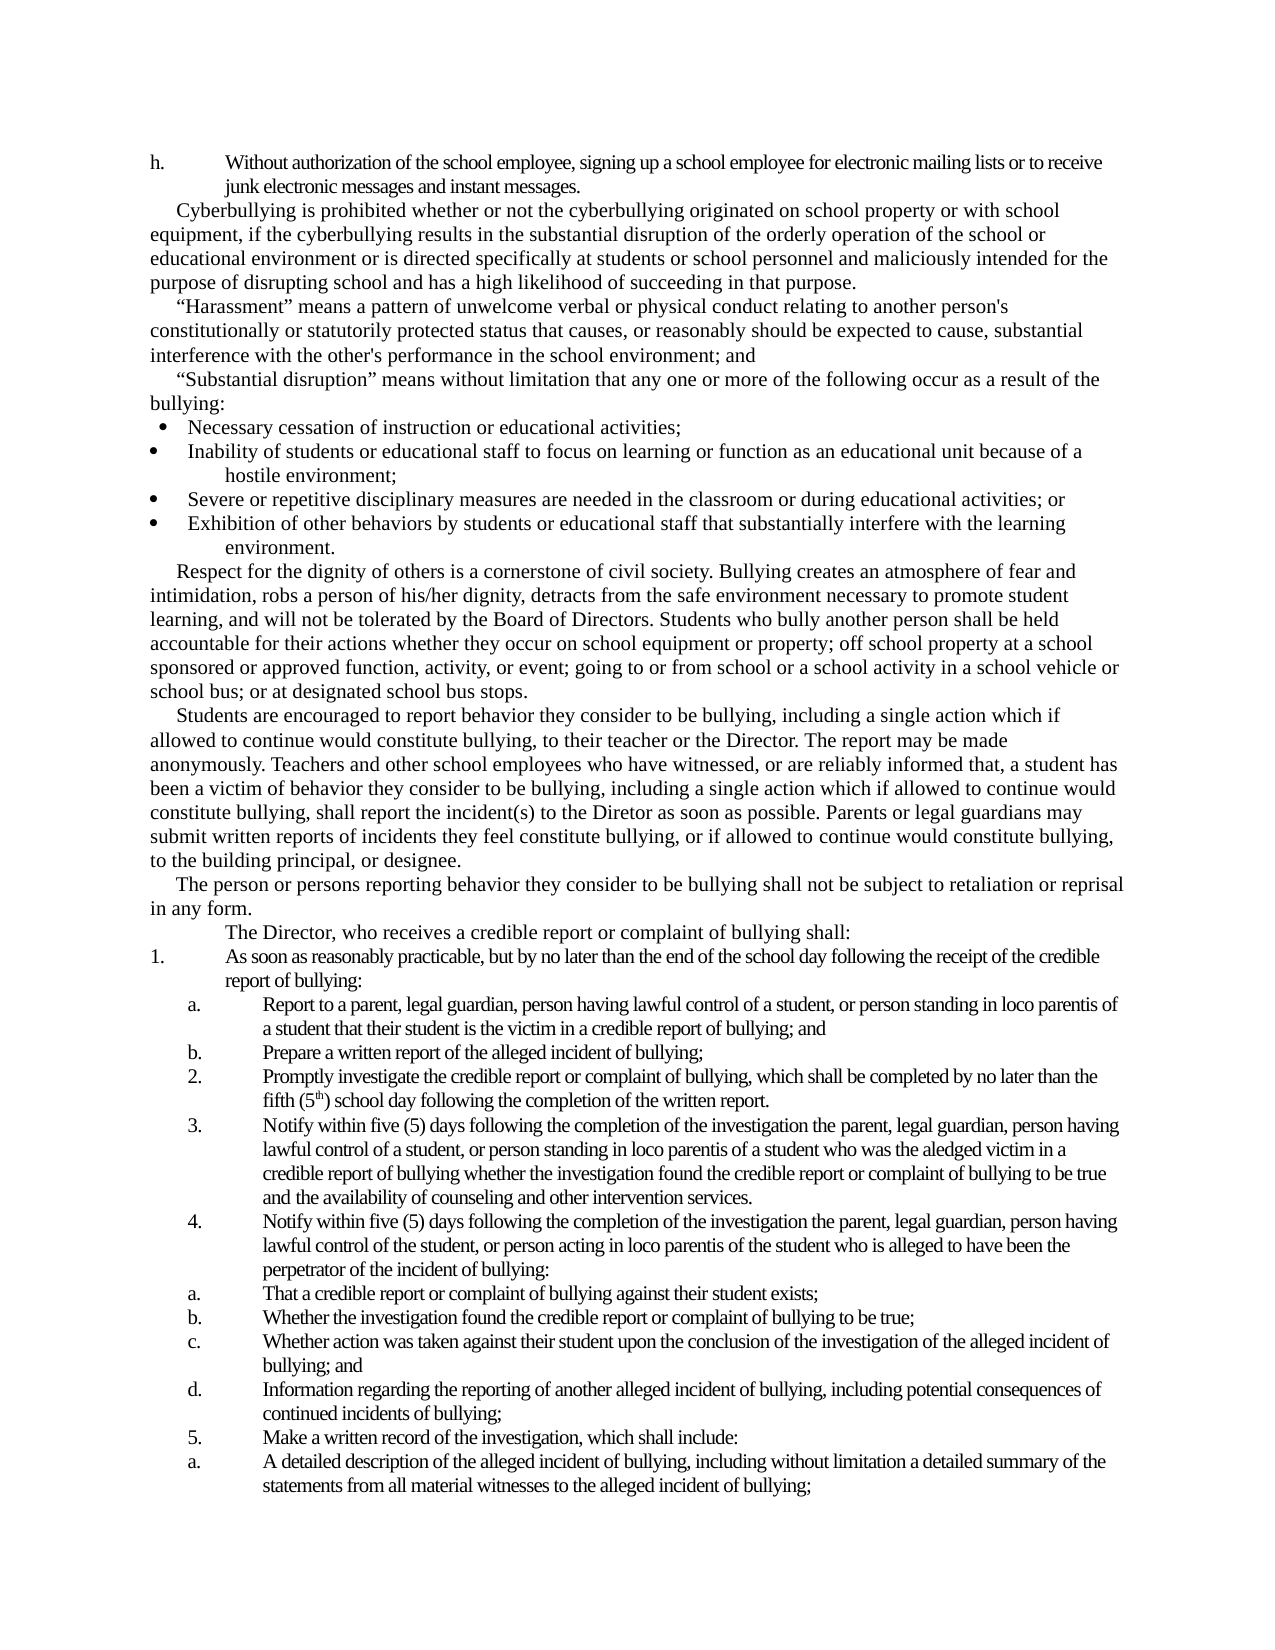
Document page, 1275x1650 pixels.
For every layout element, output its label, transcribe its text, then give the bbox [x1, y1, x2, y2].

text The person or persons reporting behavior they consider to be bullying shall not be subject to retaliation or reprisal in any form. [150, 872, 1125, 920]
text Students are encouraged to report behavior they consider to be bullying, including a single action which if allowed to continue would constitute bullying, to their teacher or the Director. The report may be made anonymously. Teachers and other school employees who have witnessed, or are reliably informed that, a student has been a victim of behavior they consider to be bullying, including a single action which if allowed to continue would constitute bullying, shall report the incident(s) to the Diretor as soon as possible. Parents or legal guardians may submit written reports of incidents they feel constitute bullying, or if allowed to continue would constitute bullying, to the building principal, or designee. [150, 703, 1125, 872]
list Without authorization of the school employee, signing up a school employee for electronic mailing lists or to receive junk electronic messages and instant messages. [150, 150, 1125, 198]
list Information regarding the reporting of another alleged incident of bullying, including potential consequences of continued incidents of bullying; [187, 1377, 1125, 1425]
list Severe or repetitive disciplinary measures are needed in the classroom or during educational activities; or [150, 487, 1125, 511]
list Inability of students or educational staff to focus on learning or function as an educational unit because of a hostile environment; [150, 439, 1125, 487]
list Necessary cessation of instruction or educational activities; [159, 415, 1125, 439]
list Prepare a written report of the alleged incident of bullying; [187, 1040, 1125, 1064]
list As soon as reasonably practicable, but by no later than the end of the school day following the receipt of the credible report of bullying: [150, 944, 1125, 992]
list That a credible report or complaint of bullying against their student exists; [187, 1281, 1125, 1305]
list Report to a parent, legal guardian, person having lawful control of a student, or person standing in loco parentis of a student that their student is the victim in a credible report of bullying; and [187, 992, 1125, 1040]
list Promptly investigate the credible report or complaint of bullying, which shall be completed by no later than the fifth (5th) school day following the completion of the written report. [187, 1064, 1125, 1112]
list Whether the investigation found the credible report or complaint of bullying to be true; [187, 1305, 1125, 1329]
list Make a written record of the investigation, which shall include: [187, 1425, 1125, 1449]
list Whether action was taken against their student upon the conclusion of the investigation of the alleged incident of bullying; and [187, 1329, 1125, 1377]
list Exhibition of other behaviors by students or educational staff that substantially interfere with the learning environment. [150, 511, 1125, 559]
text Respect for the dignity of others is a cornerstone of civil society. Bullying creates an atmosphere of fear and intimidation, robs a person of his/her dignity, detracts from the safe environment necessary to promote student learning, and will not be tolerated by the Board of Directors. Students who bully another person shall be held accountable for their actions whether they occur on school equipment or property; off school property at a school sponsored or approved function, activity, or event; going to or from school or a school activity in a school vehicle or school bus; or at designated school bus stops. [150, 559, 1125, 703]
text “Substantial disruption” means without limitation that any one or more of the following occur as a result of the bullying: [150, 367, 1125, 415]
text Cyberbullying is prohibited whether or not the cyberbullying originated on school property or with school equipment, if the cyberbullying results in the substantial disruption of the orderly operation of the school or educational environment or is directed specifically at students or school personnel and maliciously intended for the purpose of disrupting school and has a high likelihood of succeeding in that purpose. [150, 198, 1125, 294]
list Notify within five (5) days following the completion of the investigation the parent, legal guardian, person having lawful control of the student, or person acting in loco parentis of the student who is alleged to have been the perpetrator of the incident of bullying: [187, 1209, 1125, 1281]
text “Harassment” means a pattern of unwelcome verbal or physical conduct relating to another person's constitutionally or statutorily protected status that causes, or reasonably should be expected to cause, substantial interference with the other's performance in the school environment; and [150, 294, 1125, 367]
list Notify within five (5) days following the completion of the investigation the parent, legal guardian, person having lawful control of a student, or person standing in loco parentis of a student who was the aledged victim in a credible report of bullying whether the investigation found the credible report or complaint of bullying to be true and the availability of counseling and other intervention services. [187, 1112, 1125, 1209]
list A detailed description of the alleged incident of bullying, including without limitation a detailed summary of the statements from all material witnesses to the alleged incident of bullying; [187, 1449, 1125, 1497]
text The Director, who receives a credible report or complaint of bullying shall: [150, 920, 1125, 944]
